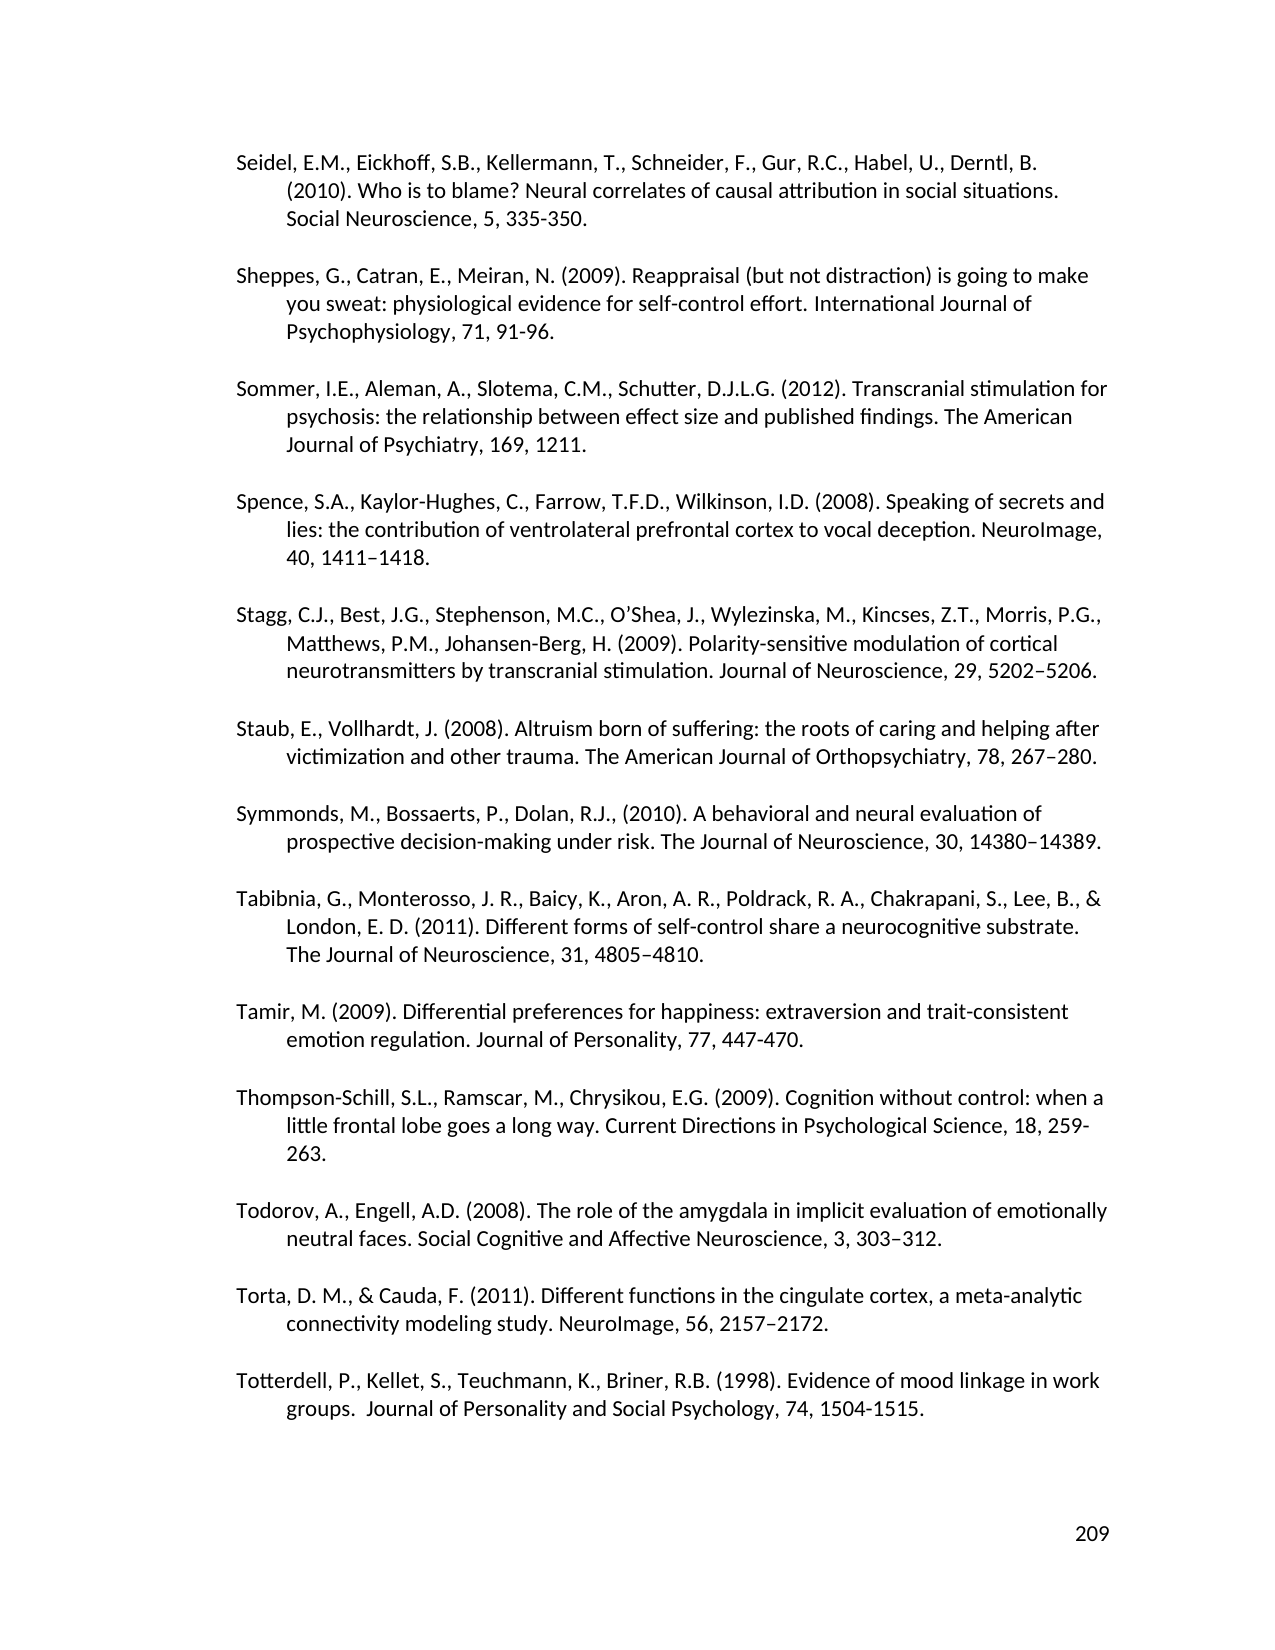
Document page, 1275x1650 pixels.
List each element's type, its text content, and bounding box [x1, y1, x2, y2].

text Tabibnia, G., Monterosso, J. R., Baicy, K., Aron, A. R., Poldrack, R. A., Chakrapani, S., Lee, B., & London, E. D. (2011). Different forms of self-control share a neurocognitive substrate. The Journal of Neuroscience, 31, 4805–4810. [236, 884, 1109, 968]
text Totterdell, P., Kellet, S., Teuchmann, K., Briner, R.B. (1998). Evidence of mood linkage in work groups. Journal of Personality and Social Psychology, 74, 1504-1515. [236, 1366, 1109, 1422]
text Spence, S.A., Kaylor-Hughes, C., Farrow, T.F.D., Wilkinson, I.D. (2008). Speaking of secrets and lies: the contribution of ventrolateral prefrontal cortex to vocal deception. NeuroImage, 40, 1411–1418. [236, 487, 1109, 571]
text Todorov, A., Engell, A.D. (2008). The role of the amygdala in implicit evaluation of emotionally neutral faces. Social Cognitive and Affective Neuroscience, 3, 303–312. [236, 1196, 1109, 1252]
text Staub, E., Vollhardt, J. (2008). Altruism born of suffering: the roots of caring and helping after victimization and other trauma. The American Journal of Orthopsychiatry, 78, 267–280. [236, 714, 1109, 770]
text Seidel, E.M., Eickhoff, S.B., Kellermann, T., Schneider, F., Gur, R.C., Habel, U., Derntl, B. (2010). Who is to blame? Neural correlates of causal attribution in social situations. Social Neuroscience, 5, 335-350. [236, 148, 1109, 232]
text Sheppes, G., Catran, E., Meiran, N. (2009). Reappraisal (but not distraction) is going to make you sweat: physiological evidence for self-control effort. International Journal of Psychophysiology, 71, 91-96. [236, 261, 1109, 345]
text Stagg, C.J., Best, J.G., Stephenson, M.C., O’Shea, J., Wylezinska, M., Kincses, Z.T., Morris, P.G., Matthews, P.M., Johansen-Berg, H. (2009). Polarity-sensitive modulation of cortical neurotransmitters by transcranial stimulation. Journal of Neuroscience, 29, 5202–5206. [236, 601, 1109, 685]
text Torta, D. M., & Cauda, F. (2011). Different functions in the cingulate cortex, a meta-analytic connectivity modeling study. NeuroImage, 56, 2157–2172. [236, 1281, 1109, 1337]
text Tamir, M. (2009). Differential preferences for happiness: extraversion and trait-consistent emotion regulation. Journal of Personality, 77, 447-470. [236, 997, 1109, 1053]
text Sommer, I.E., Aleman, A., Slotema, C.M., Schutter, D.J.L.G. (2012). Transcranial stimulation for psychosis: the relationship between effect size and published findings. The American Journal of Psychiatry, 169, 1211. [236, 374, 1109, 458]
text Thompson-Schill, S.L., Ramscar, M., Chrysikou, E.G. (2009). Cognition without control: when a little frontal lobe goes a long way. Current Directions in Psychological Science, 18, 259-263. [236, 1083, 1109, 1167]
text Symmonds, M., Bossaerts, P., Dolan, R.J., (2010). A behavioral and neural evaluation of prospective decision-making under risk. The Journal of Neuroscience, 30, 14380–14389. [236, 799, 1109, 855]
